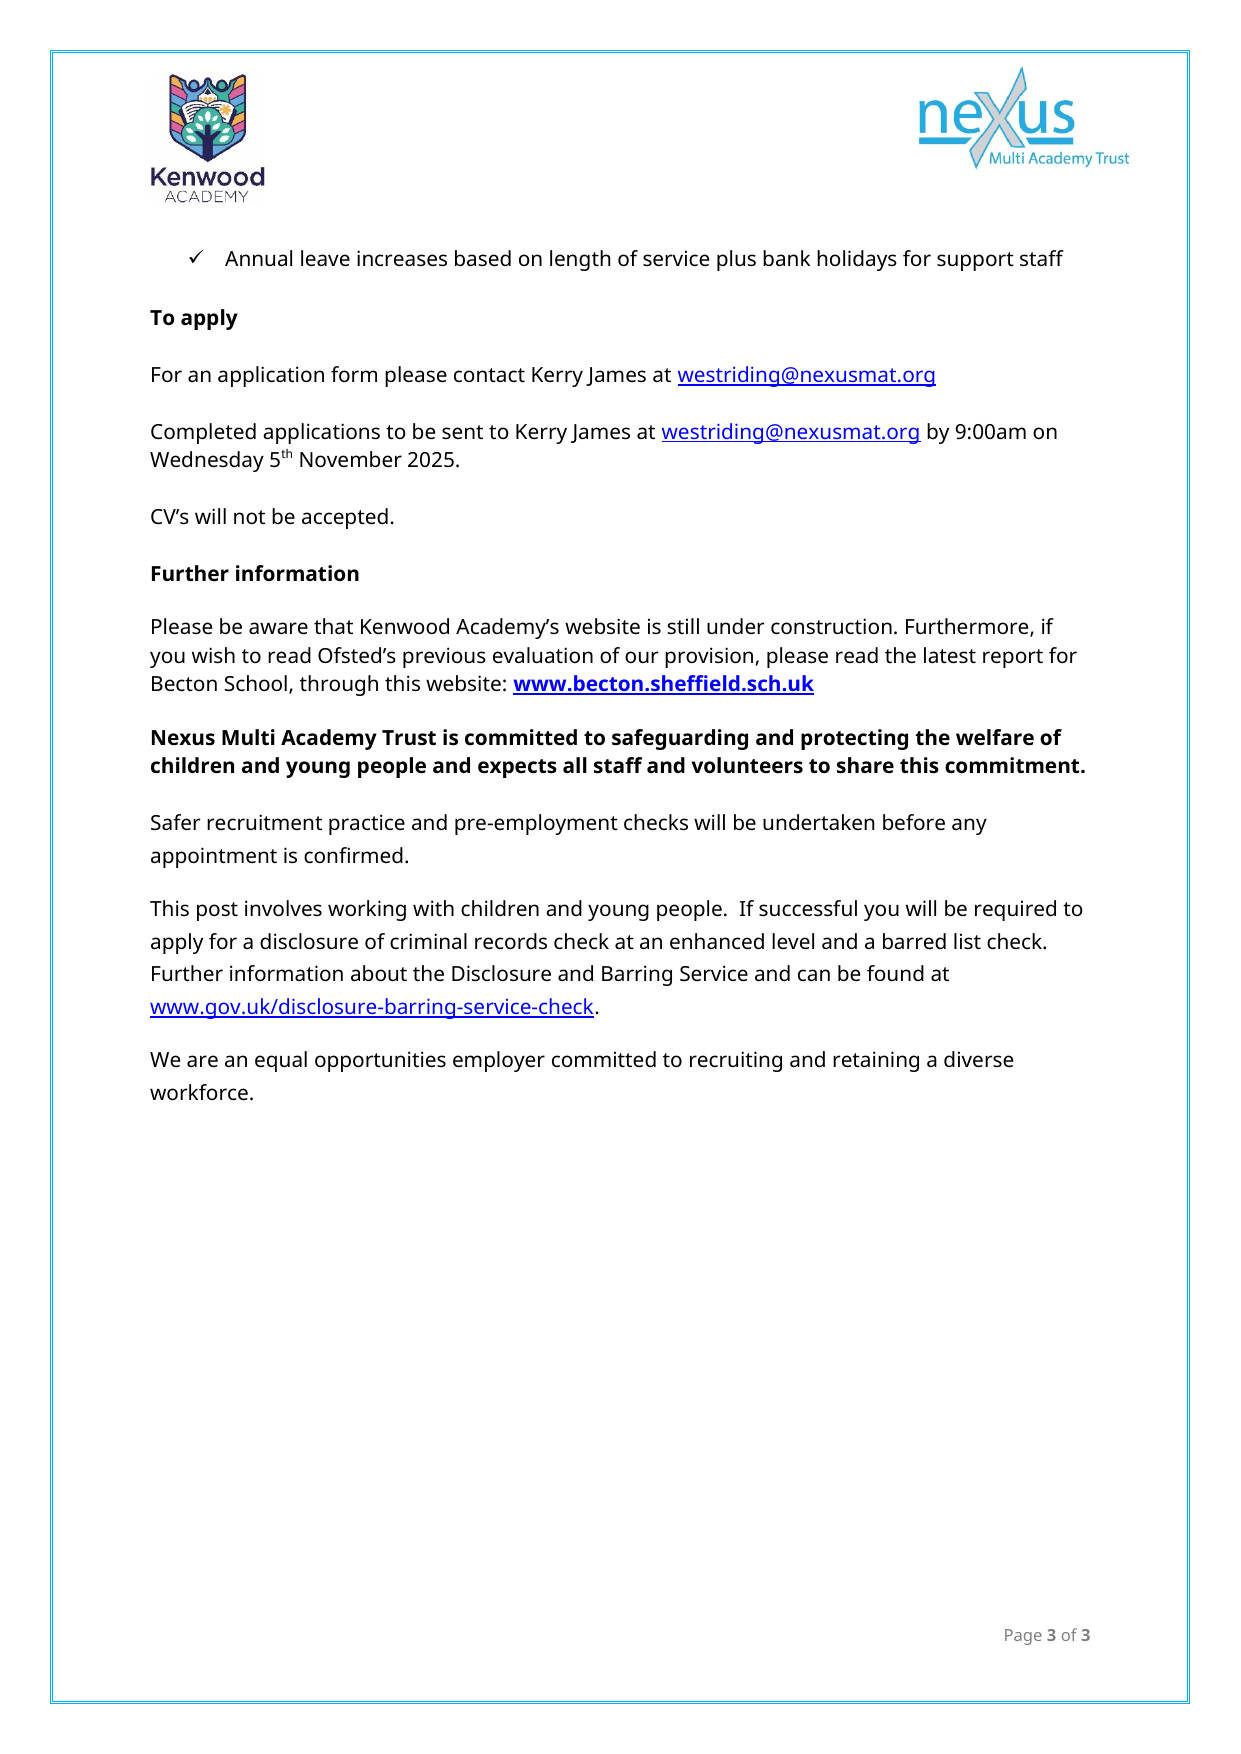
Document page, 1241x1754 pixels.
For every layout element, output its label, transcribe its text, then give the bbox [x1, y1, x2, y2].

picture [907, 56, 1133, 183]
text Completed applications to be sent to Kerry James at westriding@nexusmat.org by 9:00am on Wednesday 5th November 2025. [150, 417, 1090, 474]
text Safer recruitment practice and pre-employment checks will be undertaken before any appointment is confirmed. [150, 808, 1090, 869]
list Annual leave increases based on length of service plus bank holidays for support staff [187, 244, 1090, 272]
text We are an equal opportunities employer committed to recruiting and retaining a diverse workforce. [150, 1045, 1090, 1106]
picture [150, 73, 265, 203]
text CV’s will not be accepted. [150, 502, 1090, 531]
text Please be aware that Kenwood Academy’s website is still under construction. Furthermore, if you wish to read Ofsted’s previous evaluation of our provision, please read the latest report for Becton School, through this website: www.becton.sheffield.sch.uk [150, 612, 1090, 698]
text For an application form please contact Kerry James at westriding@nexusmat.org [150, 360, 1090, 388]
text Nexus Multi Academy Trust is committed to safeguarding and protecting the welfare of children and young people and expects all staff and volunteers to share this commitment. [150, 723, 1090, 780]
text To apply [150, 303, 1090, 332]
text This post involves working with children and young people. If successful you will be required to apply for a disclosure of criminal records check at an enhanced level and a barred list check. Further information about the Disclosure and Barring Service and can be found at www.gov.uk/disclosure-barring-service-check. [150, 894, 1090, 1020]
text Further information [150, 559, 1090, 587]
